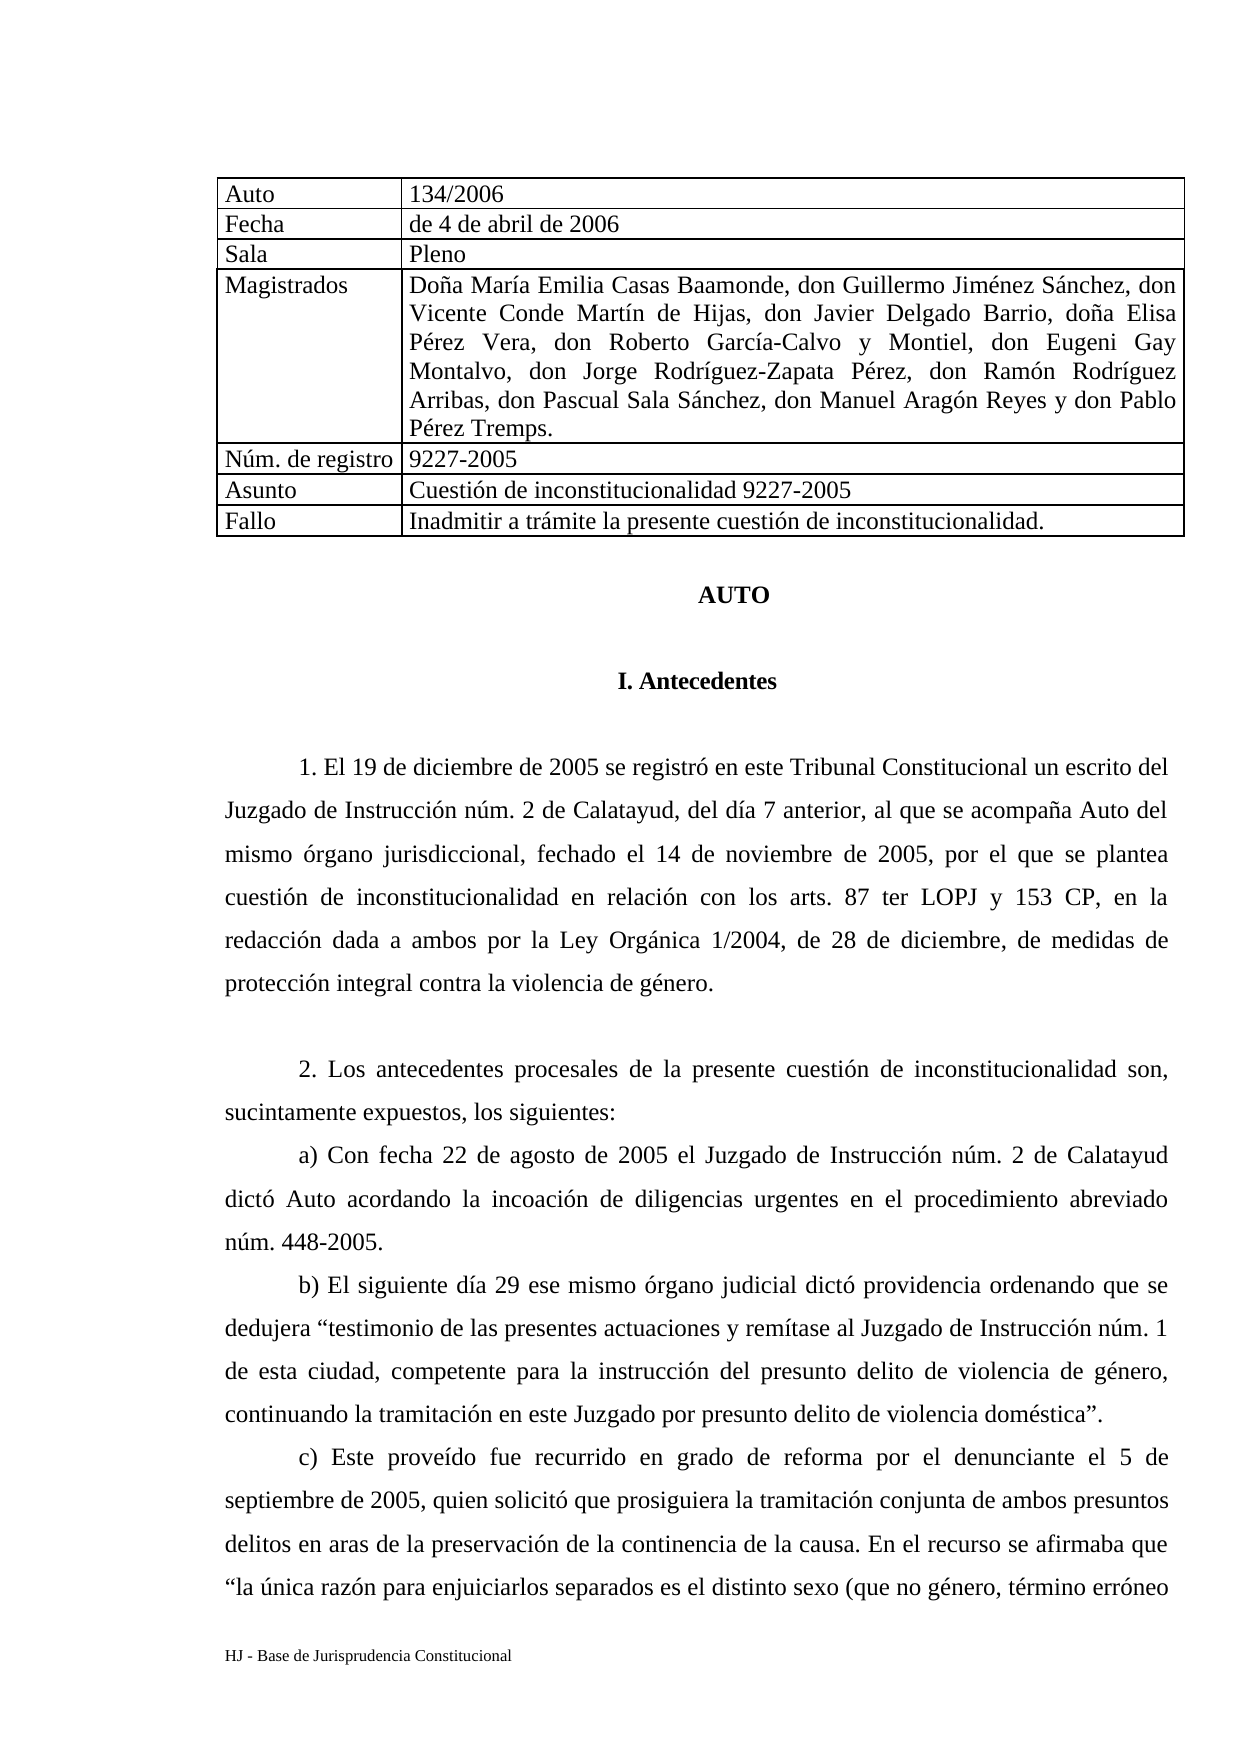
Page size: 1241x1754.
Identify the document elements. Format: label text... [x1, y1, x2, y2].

table_cell Pleno [402, 240, 1184, 268]
text a) Con fecha 22 de agosto de 2005 el Juzgado de Instrucción núm. 2 de Calatayud dictó Auto acordando la incoación de diligencias urgentes en el procedimiento abreviado núm. 448-2005. [224, 1141, 1169, 1256]
table_header 134/2006 [402, 179, 1184, 207]
table_header Auto [218, 179, 401, 207]
table_cell Cuestión de inconstitucionalidad 9227-2005 [403, 475, 1183, 504]
text AUTO [224, 580, 1169, 609]
table_cell Asunto [218, 475, 401, 504]
table_cell Núm. de registro [218, 444, 401, 473]
text 1. El 19 de diciembre de 2005 se registró en este Tribunal Constitucional un escrito del Juzgado de Instrucción núm. 2 de Calatayud, del día 7 anterior, al que se acompaña Auto del mismo órgano jurisdiccional, fechado el 14 de noviembre de 2005, por el que se plantea cuestión de inconstitucionalidad en relación con los arts. 87 ter LOPJ y 153 CP, en la redacción dada a ambos por la Ley Orgánica 1/2004, de 28 de diciembre, de medidas de protección integral contra la violencia de género. [224, 752, 1169, 997]
table_cell 9227-2005 [403, 444, 1183, 473]
table_cell Fecha [218, 209, 401, 238]
table_cell Inadmitir a trámite la presente cuestión de inconstitucionalidad. [403, 506, 1183, 535]
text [224, 1442, 1169, 1601]
text 2. Los antecedentes procesales de la presente cuestión de inconstitucionalidad son, sucintamente expuestos, los siguientes: [224, 1054, 1169, 1126]
table_cell de 4 de abril de 2006 [402, 209, 1184, 238]
table_cell Doña María Emilia Casas Baamonde, don Guillermo Jiménez Sánchez, don Vicente Conde Martín de Hijas, don Javier Delgado Barrio, doña Elisa Pérez Vera, don Roberto García-Calvo y Montiel, don Eugeni Gay Montalvo, don Jorge Rodríguez-Zapata Pérez, don Ramón Rodríguez Arribas, don Pascual Sala Sánchez, don Manuel Aragón Reyes y don Pablo Pérez Tremps. [403, 270, 1183, 442]
table_cell Fallo [218, 506, 401, 535]
text b) El siguiente día 29 ese mismo órgano judicial dictó providencia ordenando que se dedujera “testimonio de las presentes actuaciones y remítase al Juzgado de Instrucción núm. 1 de esta ciudad, competente para la instrucción del presunto delito de violencia de género, continuando la tramitación en este Juzgado por presunto delito de violencia doméstica”. [224, 1270, 1169, 1428]
table_cell Sala [218, 240, 401, 268]
text I. Antecedentes [224, 666, 1169, 695]
table_cell Magistrados [218, 270, 401, 442]
